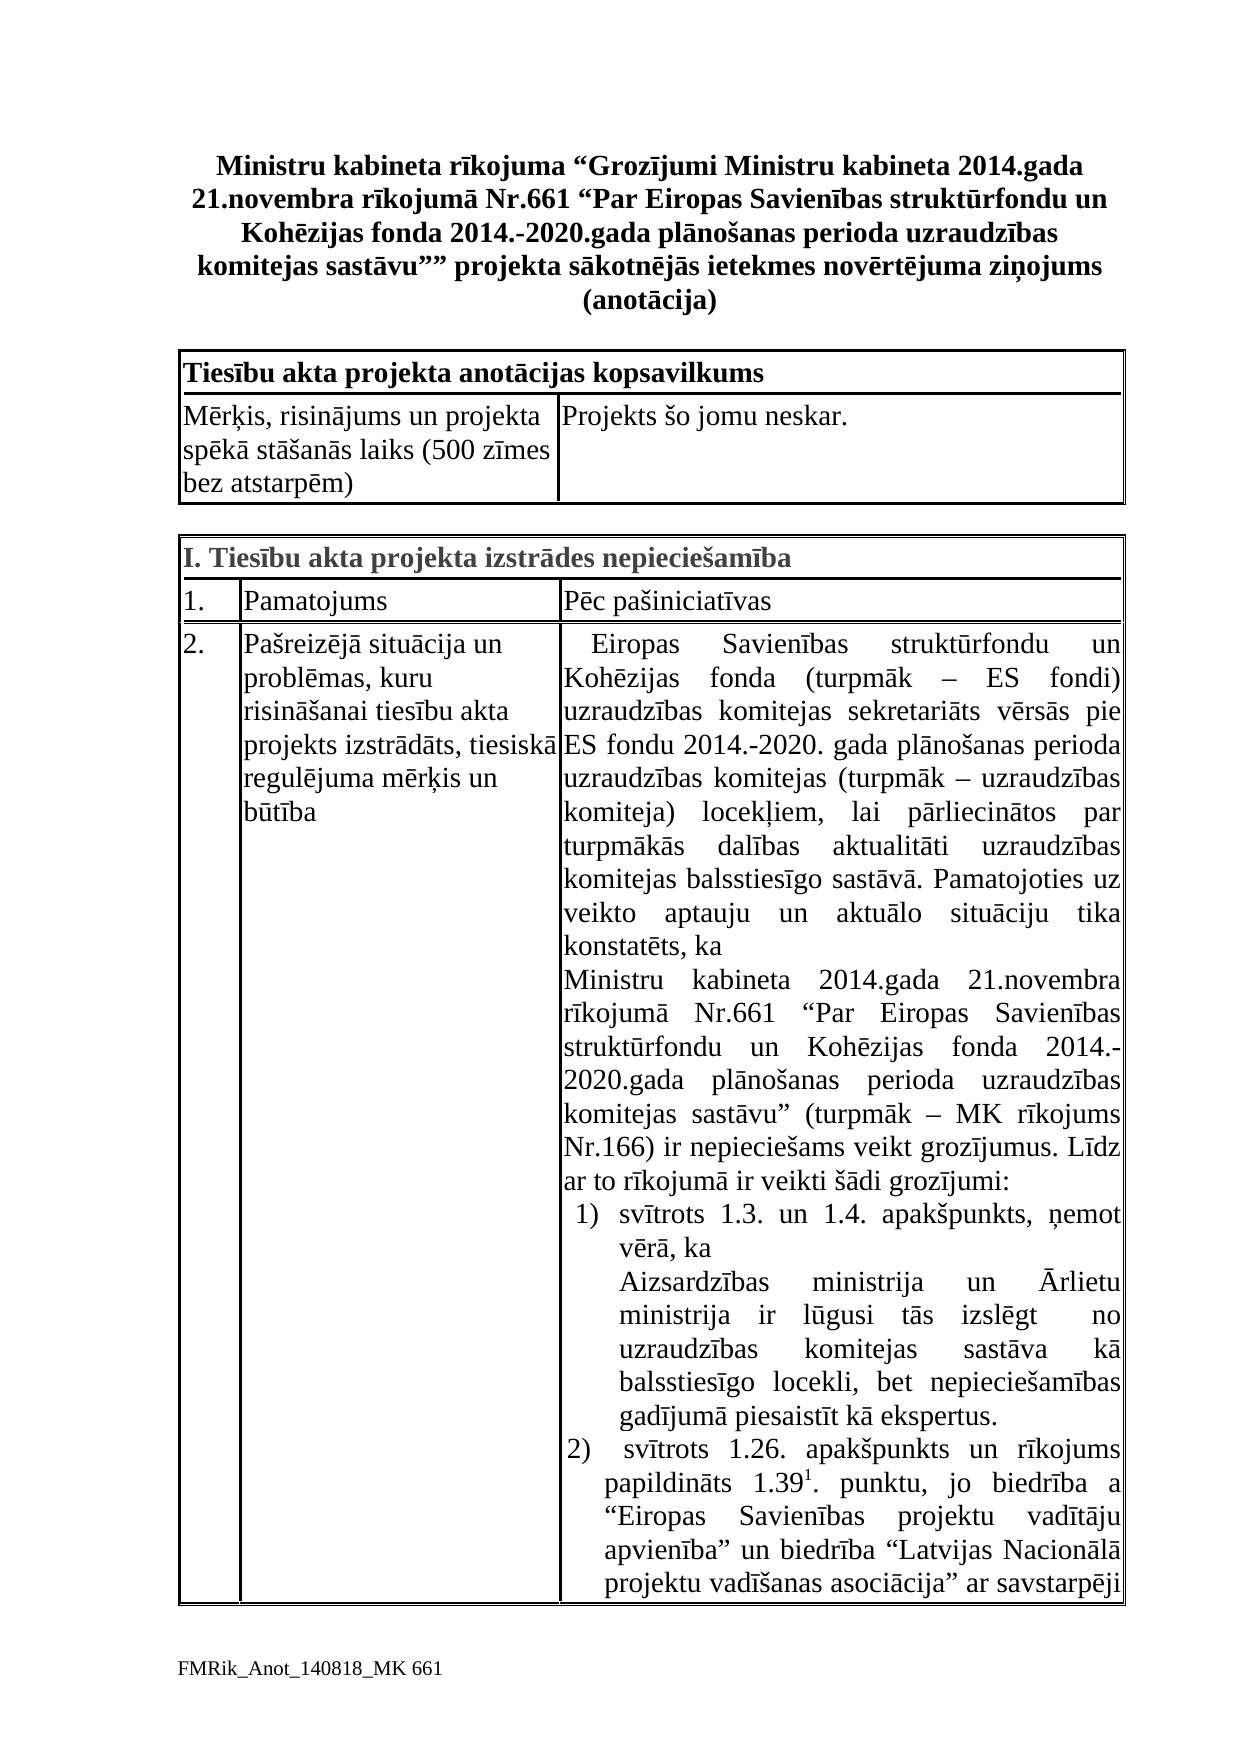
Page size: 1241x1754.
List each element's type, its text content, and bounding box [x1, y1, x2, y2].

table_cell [560, 620, 1123, 1602]
table_cell 2. [181, 620, 240, 1602]
text Ministru kabineta rīkojuma “Grozījumi Ministru kabineta 2014.gada 21.novembra rīkojumā Nr.661 “Par Eiropas Savienības struktūrfondu un Kohēzijas fonda 2014.-2020.gada plānošanas perioda uzraudzības komitejas sastāvu”” projekta sākotnējās ietekmes novērtējuma ziņojums (anotācija) [177, 148, 1122, 315]
table_cell 1. [181, 577, 239, 620]
table_cell Mērķis, risinājums un projekta spēkā stāšanās laiks (500 zīmes bez atstarpēm) [181, 392, 558, 502]
table_cell Projekts šo jomu neskar. [558, 392, 1123, 502]
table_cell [240, 624, 560, 1602]
table_header Tiesību akta projekta anotācijas kopsavilkums [181, 352, 1123, 392]
table_cell Pamatojums [242, 580, 559, 620]
table_cell Pēc pašiniciatīvas [562, 577, 1123, 620]
table_header I. Tiesību akta projekta izstrādes nepieciešamība [181, 538, 1123, 577]
